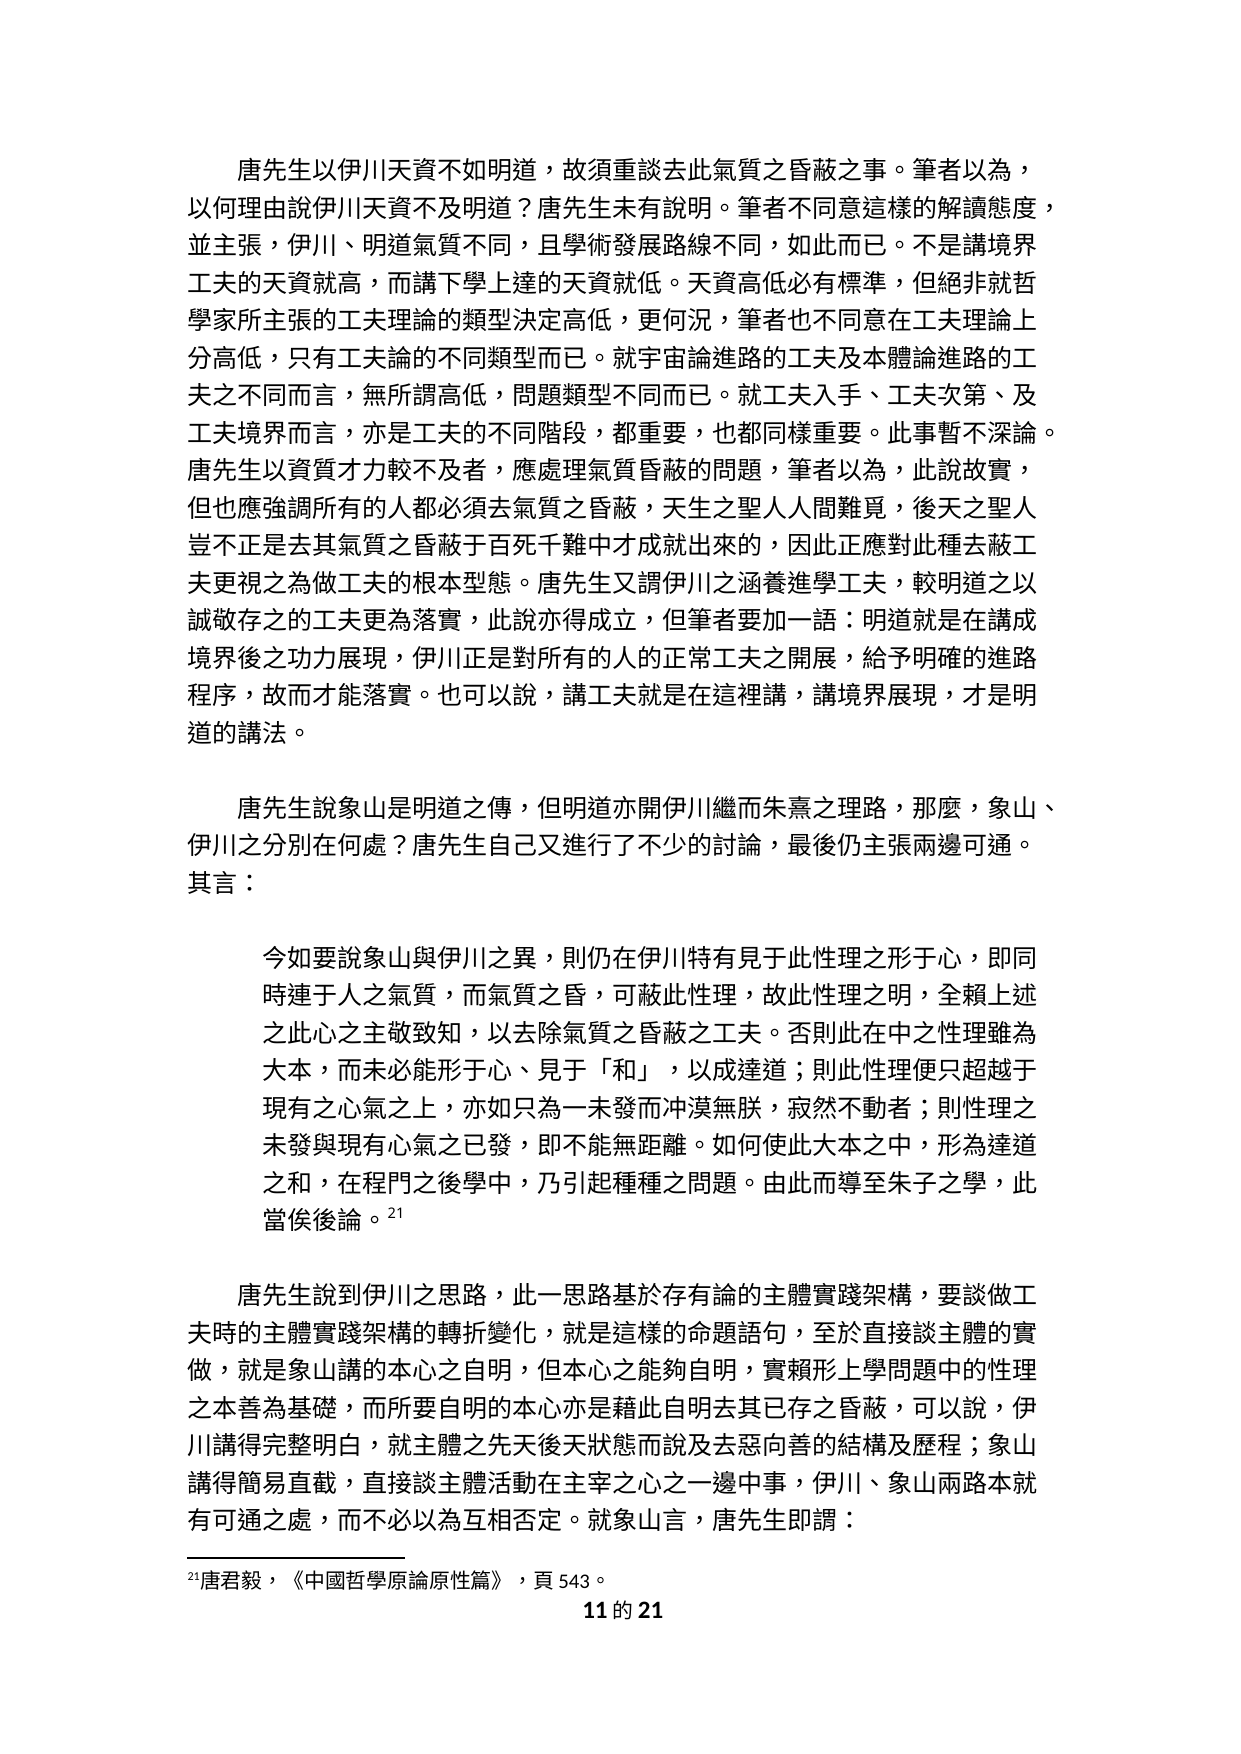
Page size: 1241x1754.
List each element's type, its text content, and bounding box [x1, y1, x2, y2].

text 唐先生以伊川天資不如明道，故須重談去此氣質之昏蔽之事。筆者以為，以何理由說伊川天資不及明道？唐先生未有說明。筆者不同意這樣的解讀態度，並主張，伊川、明道氣質不同，且學術發展路線不同，如此而已。不是講境界工夫的天資就高，而講下學上達的天資就低。天資高低必有標準，但絕非就哲學家所主張的工夫理論的類型決定高低，更何況，筆者也不同意在工夫理論上分高低，只有工夫論的不同類型而已。就宇宙論進路的工夫及本體論進路的工夫之不同而言，無所謂高低，問題類型不同而已。就工夫入手、工夫次第、及工夫境界而言，亦是工夫的不同階段，都重要，也都同樣重要。此事暫不深論。唐先生以資質才力較不及者，應處理氣質昏蔽的問題，筆者以為，此說故實，但也應強調所有的人都必須去氣質之昏蔽，天生之聖人人間難覓，後天之聖人豈不正是去其氣質之昏蔽于百死千難中才成就出來的，因此正應對此種去蔽工夫更視之為做工夫的根本型態。唐先生又謂伊川之涵養進學工夫，較明道之以誠敬存之的工夫更為落實，此說亦得成立，但筆者要加一語：明道就是在講成境界後之功力展現，伊川正是對所有的人的正常工夫之開展，給予明確的進路程序，故而才能落實。也可以說，講工夫就是在這裡講，講境界展現，才是明道的講法。 [187, 150, 1053, 750]
text 今如要說象山與伊川之異，則仍在伊川特有見于此性理之形于心，即同時連于人之氣質，而氣質之昏，可蔽此性理，故此性理之明，全賴上述之此心之主敬致知，以去除氣質之昏蔽之工夫。否則此在中之性理雖為大本，而未必能形于心、見于「和」，以成達道；則此性理便只超越于現有之心氣之上，亦如只為一未發而冲漠無朕，寂然不動者；則性理之未發與現有心氣之已發，即不能無距離。如何使此大本之中，形為達道之和，在程門之後學中，乃引起種種之問題。由此而導至朱子之學，此當俟後論。 [262, 937, 1053, 1237]
text 唐先生說到伊川之思路，此一思路基於存有論的主體實踐架構，要談做工夫時的主體實踐架構的轉折變化，就是這樣的命題語句，至於直接談主體的實做，就是象山講的本心之自明，但本心之能夠自明，實賴形上學問題中的性理之本善為基礎，而所要自明的本心亦是藉此自明去其已存之昏蔽，可以說，伊川講得完整明白，就主體之先天後天狀態而說及去惡向善的結構及歷程；象山講得簡易直截，直接談主體活動在主宰之心之一邊中事，伊川、象山兩路本就有可通之處，而不必以為互相否定。就象山言，唐先生即謂： [187, 1275, 1053, 1537]
text 唐先生說象山是明道之傳，但明道亦開伊川繼而朱熹之理路，那麼，象山、伊川之分別在何處？唐先生自己又進行了不少的討論，最後仍主張兩邊可通。其言： [187, 787, 1053, 900]
